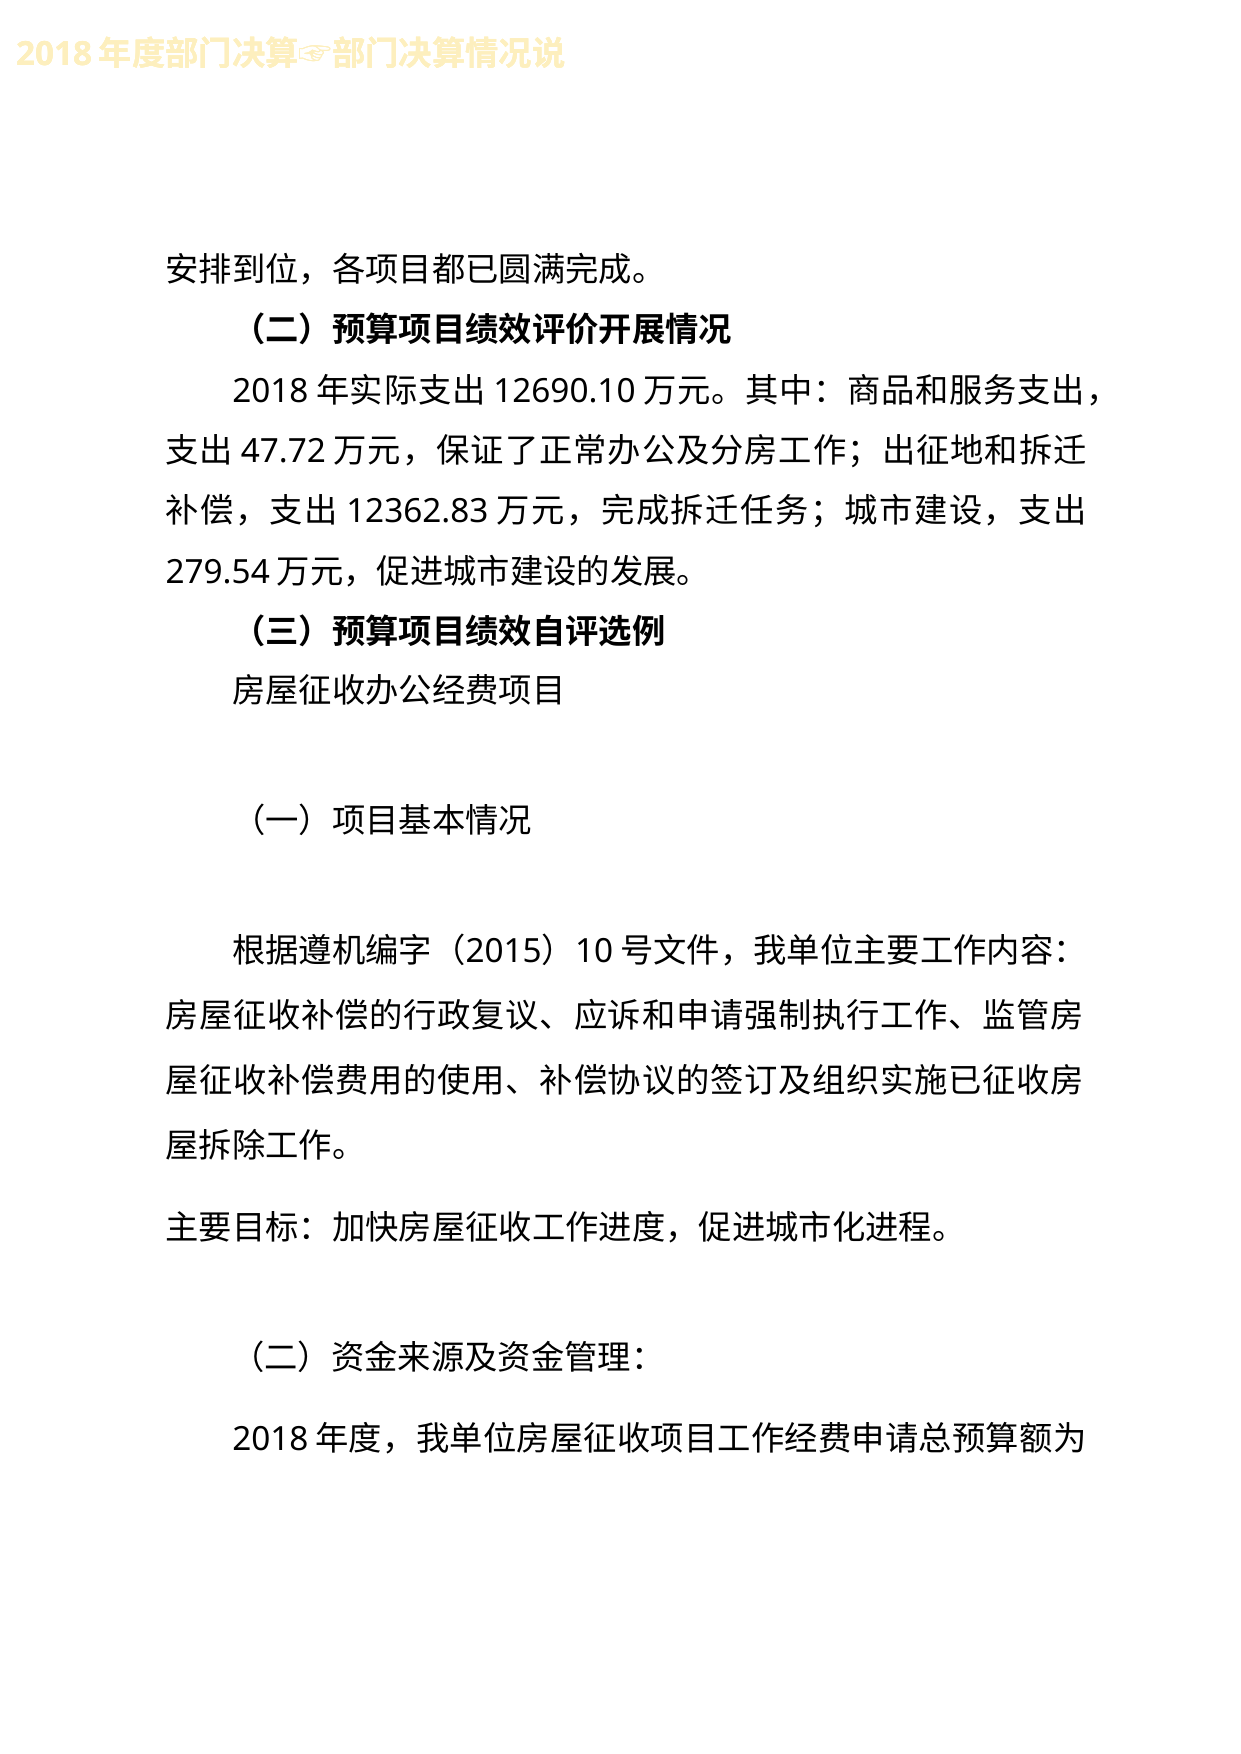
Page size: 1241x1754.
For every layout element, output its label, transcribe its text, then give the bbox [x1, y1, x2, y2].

text （二）预算项目绩效评价开展情况 [165, 293, 1087, 354]
text （二）资金来源及资金管理： [165, 1322, 1087, 1387]
text 房屋征收办公经费项目 [165, 656, 1087, 721]
text （一）项目基本情况 [165, 786, 1087, 851]
text 根据遵机编字（2015）10号文件，我单位主要工作内容：房屋征收补偿的行政复议、应诉和申请强制执行工作、监管房屋征收补偿费用的使用、补偿协议的签订及组织实施已征收房屋拆除工作。 [165, 916, 1087, 1176]
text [165, 233, 1087, 293]
text 主要目标：加快房屋征收工作进度，促进城市化进程。 [165, 1192, 1087, 1257]
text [165, 1404, 1087, 1469]
text （三）预算项目绩效自评选例 [165, 595, 1087, 656]
text 2018年实际支出12690.10万元。其中：商品和服务支出，支出47.72万元，保证了正常办公及分房工作；出征地和拆迁补偿，支出12362.83万元，完成拆迁任务；城市建设，支出279.54万元，促进城市建设的发展。 [165, 354, 1087, 595]
